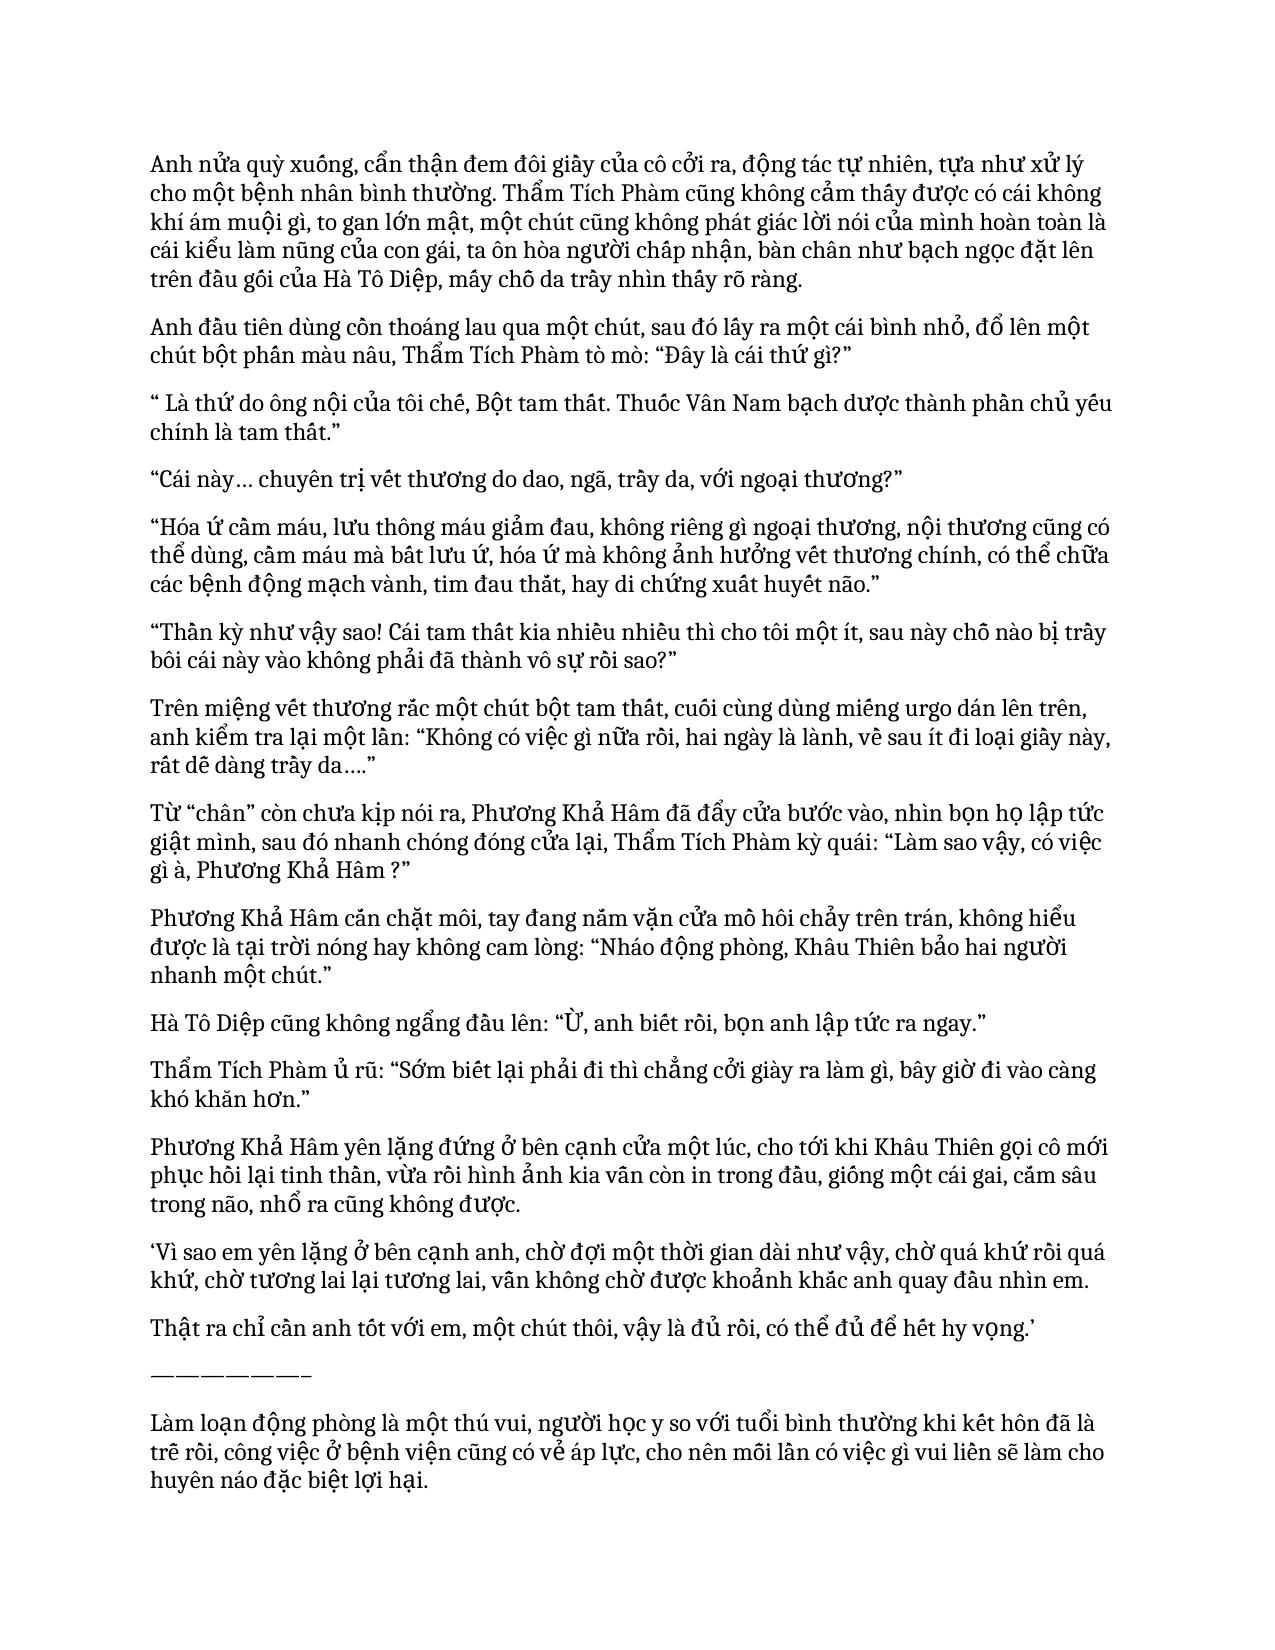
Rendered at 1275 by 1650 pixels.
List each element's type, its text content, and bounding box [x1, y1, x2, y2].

text Anh nửa quỳ xuống, cẩn thận đem đôi giầy của cô cởi ra, động tác tự nhiên, tựa như xử lý cho một bệnh nhân bình thường. Thẩm Tích Phàm cũng không cảm thấy được có cái không khí ám muội gì, to gan lớn mật, một chút cũng không phát giác lời nói của mình hoàn toàn là cái kiểu làm nũng của con gái, ta ôn hòa người chấp nhận, bàn chân như bạch ngọc đặt lên trên đầu gối của Hà Tô Diệp, mấy chỗ da trầy nhìn thấy rõ ràng. [150, 150, 1125, 294]
text ——————– [150, 1361, 1125, 1390]
text “Hóa ứ cầm máu, lưu thông máu giảm đau, không riêng gì ngoại thương, nội thương cũng có thể dùng, cầm máu mà bất lưu ứ, hóa ứ mà không ảnh hưởng vết thương chính, có thể chữa các bệnh động mạch vành, tim đau thắt, hay di chứng xuất huyết não.” [150, 512, 1125, 599]
text Trên miệng vết thương rắc một chút bột tam thất, cuối cùng dùng miếng urgo dán lên trên, anh kiểm tra lại một lần: “Không có việc gì nữa rồi, hai ngày là lành, về sau ít đi loại giầy này, rất dễ dàng trầy da….” [150, 694, 1125, 780]
text “Thần kỳ như vậy sao! Cái tam thất kia nhiều nhiều thì cho tôi một ít, sau này chỗ nào bị trầy bôi cái này vào không phải đã thành vô sự rồi sao?” [150, 617, 1125, 675]
text Phương Khả Hâm yên lặng đứng ở bên cạnh cửa một lúc, cho tới khi Khâu Thiên gọi cô mới phục hồi lại tinh thần, vừa rồi hình ảnh kia vẫn còn in trong đầu, giống một cái gai, cắm sâu trong não, nhổ ra cũng không được. [150, 1132, 1125, 1219]
text ‘Vì sao em yên lặng ở bên cạnh anh, chờ đợi một thời gian dài như vậy, chờ quá khứ rồi quá khứ, chờ tương lai lại tương lai, vẫn không chờ được khoảnh khắc anh quay đầu nhìn em. [150, 1237, 1125, 1295]
text Từ “chân” còn chưa kịp nói ra, Phương Khả Hâm đã đẩy cửa bước vào, nhìn bọn họ lập tức giật mình, sau đó nhanh chóng đóng cửa lại, Thẩm Tích Phàm kỳ quái: “Làm sao vậy, có việc gì à, Phương Khả Hâm ?” [150, 799, 1125, 885]
text Anh đầu tiên dùng cồn thoáng lau qua một chút, sau đó lấy ra một cái bình nhỏ, đổ lên một chút bột phấn màu nâu, Thẩm Tích Phàm tò mò: “Đây là cái thứ gì?” [150, 312, 1125, 370]
text Làm loạn động phòng là một thú vui, người học y so với tuổi bình thường khi kết hôn đã là trễ rồi, công việc ở bệnh viện cũng có vẻ áp lực, cho nên mỗi lần có việc gì vui liền sẽ làm cho huyên náo đặc biệt lợi hại. [150, 1409, 1125, 1495]
text Phương Khả Hâm cắn chặt môi, tay đang nắm vặn cửa mồ hôi chảy trên trán, không hiểu được là tại trời nóng hay không cam lòng: “Nháo động phòng, Khâu Thiên bảo hai người nhanh một chút.” [150, 904, 1125, 990]
text “Cái này… chuyên trị vết thương do dao, ngã, trầy da, với ngoại thương?” [150, 465, 1125, 494]
text Hà Tô Diệp cũng không ngẩng đầu lên: “Ừ, anh biết rồi, bọn anh lập tức ra ngay.” [150, 1009, 1125, 1037]
text Thật ra chỉ cần anh tốt với em, một chút thôi, vậy là đủ rồi, có thể đủ để hết hy vọng.’ [150, 1314, 1125, 1342]
text “ Là thứ do ông nội của tôi chế, Bột tam thất. Thuốc Vân Nam bạch dược thành phần chủ yếu chính là tam thất.” [150, 389, 1125, 446]
text Thẩm Tích Phàm ủ rũ: “Sớm biết lại phải đi thì chẳng cởi giày ra làm gì, bây giờ đi vào càng khó khăn hơn.” [150, 1056, 1125, 1114]
